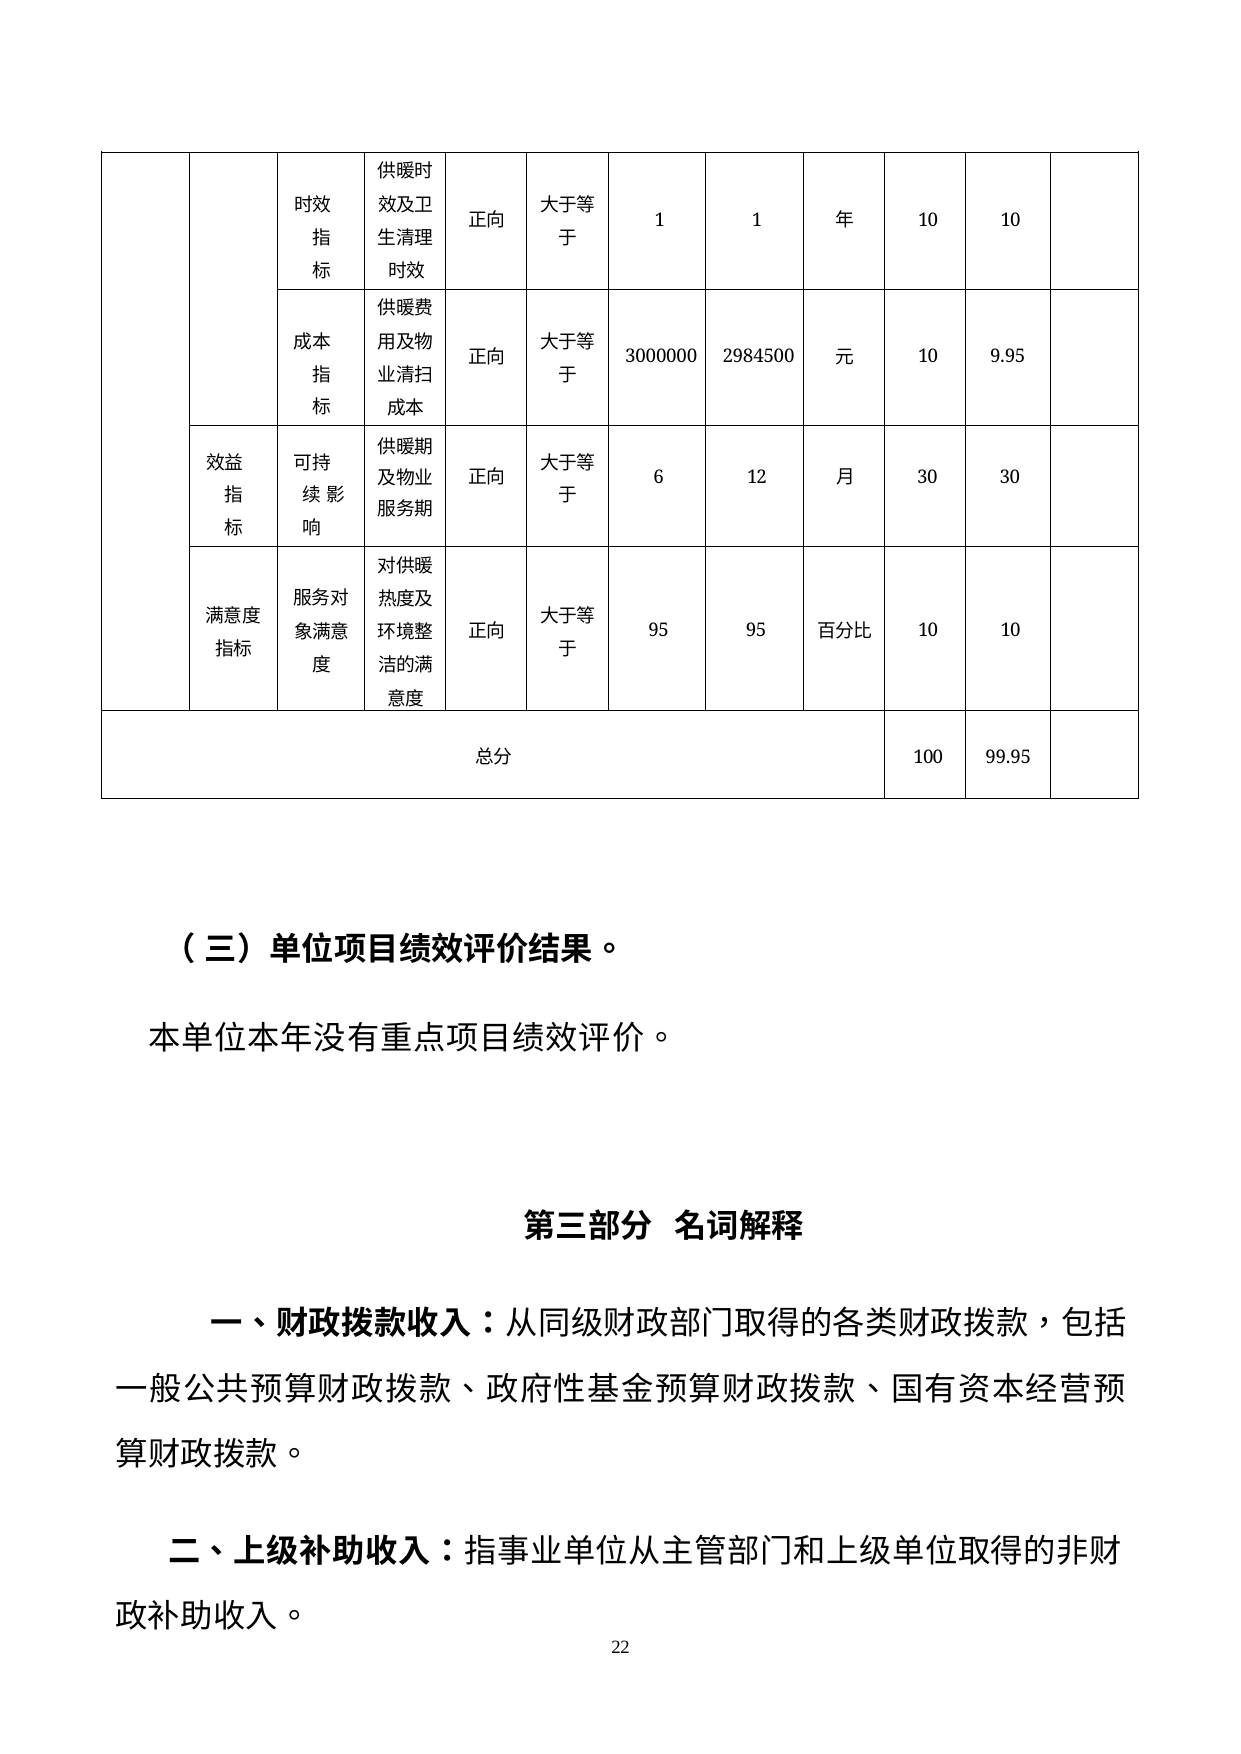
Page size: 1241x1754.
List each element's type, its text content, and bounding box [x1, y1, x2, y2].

table_cell 对供暖 热度及 环境整 洁的满 意度 [365, 547, 445, 710]
table_cell 大于等 于 [527, 426, 608, 546]
table_header [1051, 153, 1138, 288]
table_header [190, 153, 277, 425]
table_cell 供暖期 及物业 服务期 [365, 426, 445, 546]
text 第三部分 名词解释 [523, 1203, 1139, 1246]
table_cell 大于等 于 [527, 547, 608, 710]
table_cell 100 [885, 711, 965, 798]
text 本单位本年没有重点项目绩效评价。 [148, 1017, 1139, 1059]
table_cell 总分 [102, 711, 884, 798]
table_cell 10 [885, 547, 965, 710]
table_header 年 [804, 153, 884, 288]
table_header 大于等 于 [527, 153, 608, 288]
table_cell 月 [804, 426, 884, 546]
table_cell 正向 [446, 290, 526, 425]
table_cell [1051, 711, 1138, 798]
table_cell 供暖费 用及物 业清扫 成本 [365, 290, 445, 425]
table_cell 6 [609, 426, 705, 546]
table_cell 95 [706, 547, 803, 710]
table_cell 满意度 指标 [190, 547, 277, 710]
table_cell 百分比 [804, 547, 884, 710]
table_cell 99.95 [966, 711, 1050, 798]
table_cell [1051, 290, 1138, 425]
table_cell 2984500 [706, 290, 803, 425]
table_cell 12 [706, 426, 803, 546]
text （ 三）单位项目绩效评价结果。 [164, 927, 1139, 970]
text 二、上级补助收入：指事业单位从主管部门和上级单位取得的非财 政补助收入。 [115, 1528, 1127, 1637]
table_cell [1051, 426, 1138, 546]
table_cell 3000000 [609, 290, 705, 425]
table_cell 9.95 [966, 290, 1050, 425]
table_cell 大于等 于 [527, 290, 608, 425]
table_header 供暖时 效及卫 生清理 时效 [365, 153, 445, 288]
table_header 时效指 标 [278, 153, 364, 288]
table_header 10 [885, 153, 965, 288]
table_header 10 [966, 153, 1050, 288]
table_cell 30 [885, 426, 965, 546]
table_cell 10 [885, 290, 965, 425]
table_cell 95 [609, 547, 705, 710]
table_cell 正向 [446, 547, 526, 710]
table_cell 元 [804, 290, 884, 425]
table_cell 服务对 象满意 度 [278, 547, 364, 710]
table_cell 正向 [446, 426, 526, 546]
table_header 1 [706, 153, 803, 288]
table_cell [1051, 547, 1138, 710]
table_cell 可持续 影响 [278, 426, 364, 546]
table_header 1 [609, 153, 705, 288]
table_cell 10 [966, 547, 1050, 710]
table_cell 成本指 标 [278, 290, 364, 425]
table_cell 30 [966, 426, 1050, 546]
table_header [102, 153, 189, 710]
table_cell 效益指 标 [190, 426, 277, 546]
text 一、财政拨款收入：从同级财政部门取得的各类财政拨款，包括 一般公共预算财政拨款、政府性基金预算财政拨款、国有资本经营预 算财政拨款。 [115, 1300, 1127, 1475]
table_header 正向 [446, 153, 526, 288]
